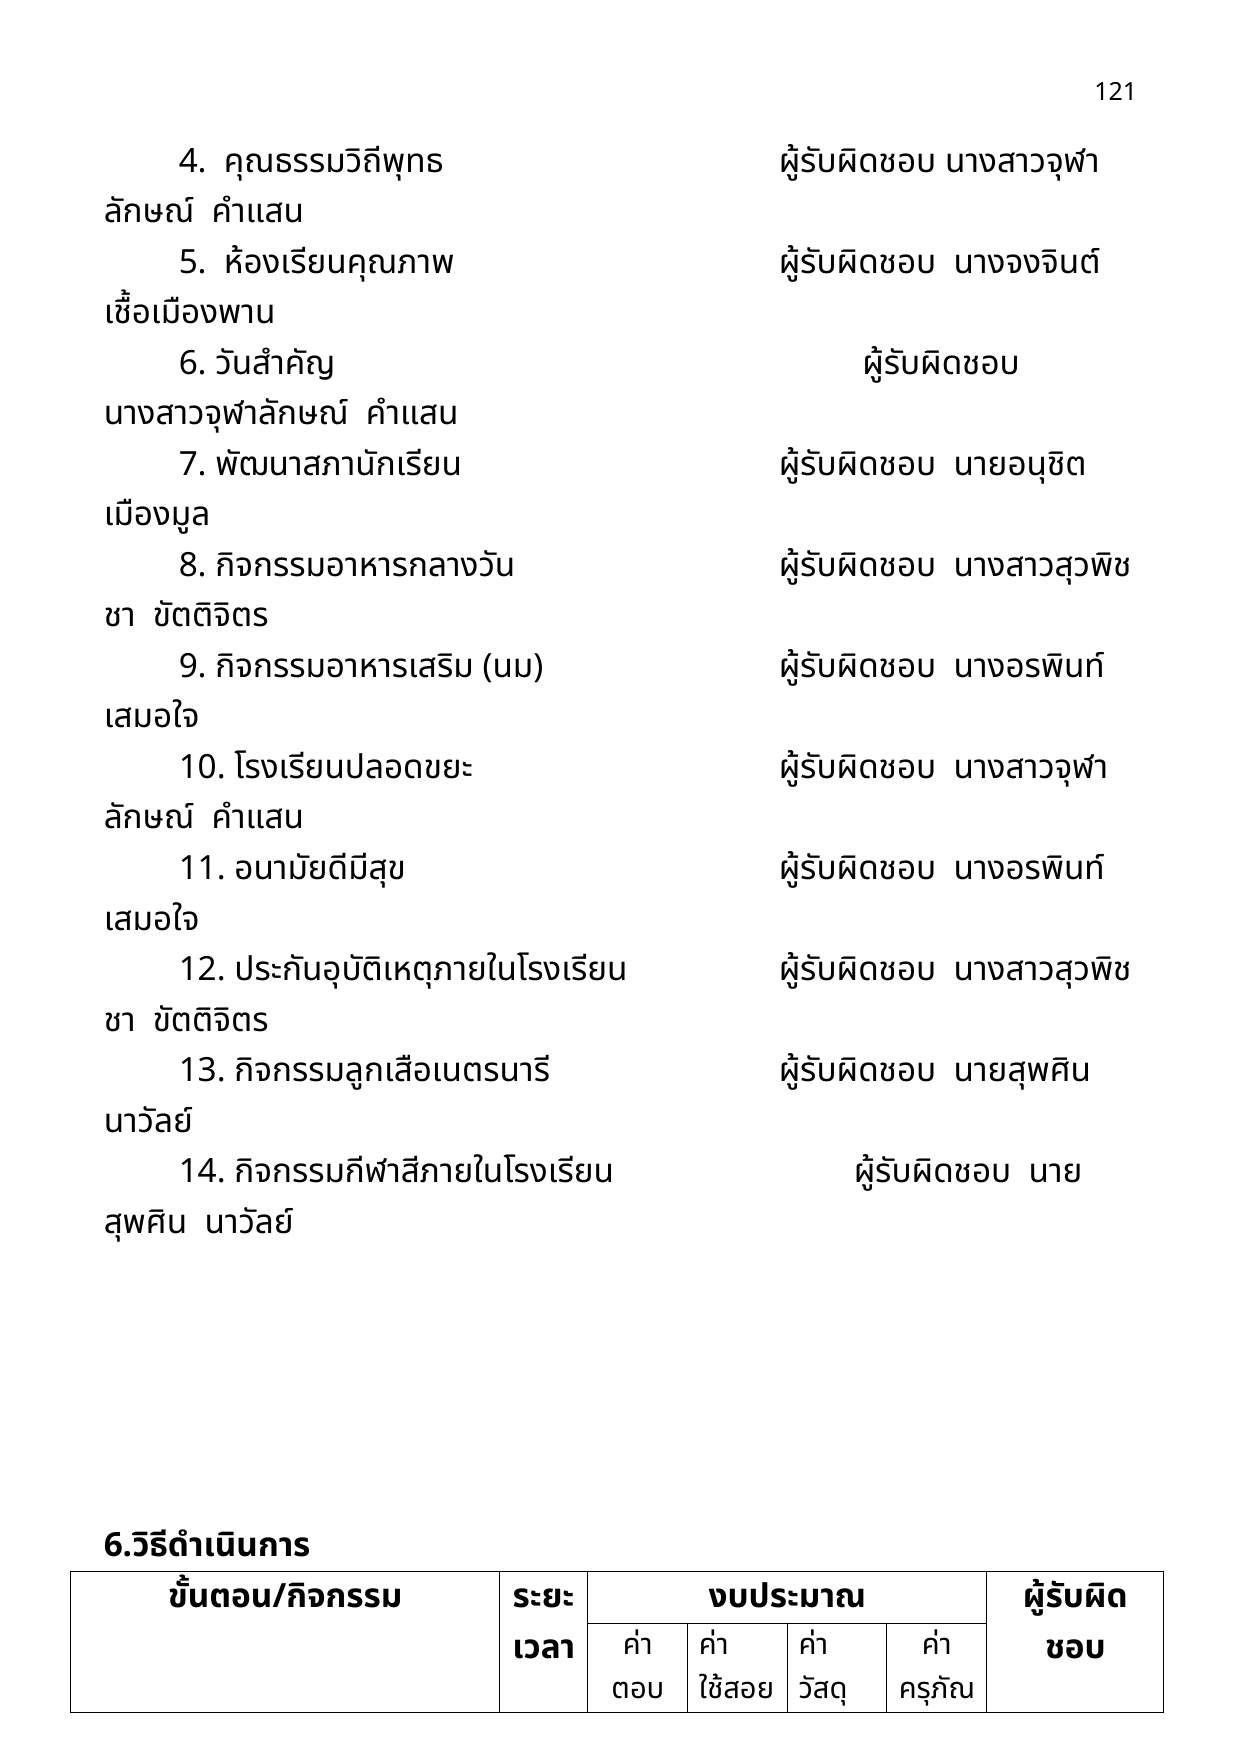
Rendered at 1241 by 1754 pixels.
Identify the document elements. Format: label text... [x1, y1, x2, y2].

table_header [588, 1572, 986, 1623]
text 9. กิจกรรมอาหารเสริม (นม) ผู้รับผิดชอบ นางอรพินท์ เสมอใจ [103, 642, 1137, 743]
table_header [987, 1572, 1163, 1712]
text 14. กิจกรรมกีฬาสีภายในโรงเรียน ผู้รับผิดชอบ นายสุพศิน นาวัลย์ [103, 1147, 1137, 1248]
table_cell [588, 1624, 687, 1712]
text 5. ห้องเรียนคุณภาพ ผู้รับผิดชอบ นางจงจินต์ เชื้อเมืองพาน [103, 238, 1137, 339]
text 6.วิธีดำเนินการ [103, 1521, 1137, 1571]
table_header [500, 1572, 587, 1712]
text 10. โรงเรียนปลอดขยะ ผู้รับผิดชอบ นางสาวจุฬาลักษณ์ คำแสน [103, 743, 1137, 844]
text 4. คุณธรรมวิถีพุทธ ผู้รับผิดชอบ นางสาวจุฬาลักษณ์ คำแสน [103, 137, 1137, 238]
text 11. อนามัยดีมีสุข ผู้รับผิดชอบ นางอรพินท์ เสมอใจ [103, 844, 1137, 945]
text 12. ประกันอุบัติเหตุภายในโรงเรียน ผู้รับผิดชอบ นางสาวสุวพิชชา ขัตติจิตร [103, 945, 1137, 1046]
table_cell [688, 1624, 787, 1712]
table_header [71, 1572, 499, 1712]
text 13. กิจกรรมลูกเสือเนตรนารี ผู้รับผิดชอบ นายสุพศิน นาวัลย์ [103, 1046, 1137, 1147]
text 7. พัฒนาสภานักเรียน ผู้รับผิดชอบ นายอนุชิต เมืองมูล [103, 440, 1137, 541]
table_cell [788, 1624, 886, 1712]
text 8. กิจกรรมอาหารกลางวัน ผู้รับผิดชอบ นางสาวสุวพิชชา ขัตติจิตร [103, 541, 1137, 642]
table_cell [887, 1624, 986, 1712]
text 6. วันสำคัญ ผู้รับผิดชอบ นางสาวจุฬาลักษณ์ คำแสน [103, 339, 1137, 440]
